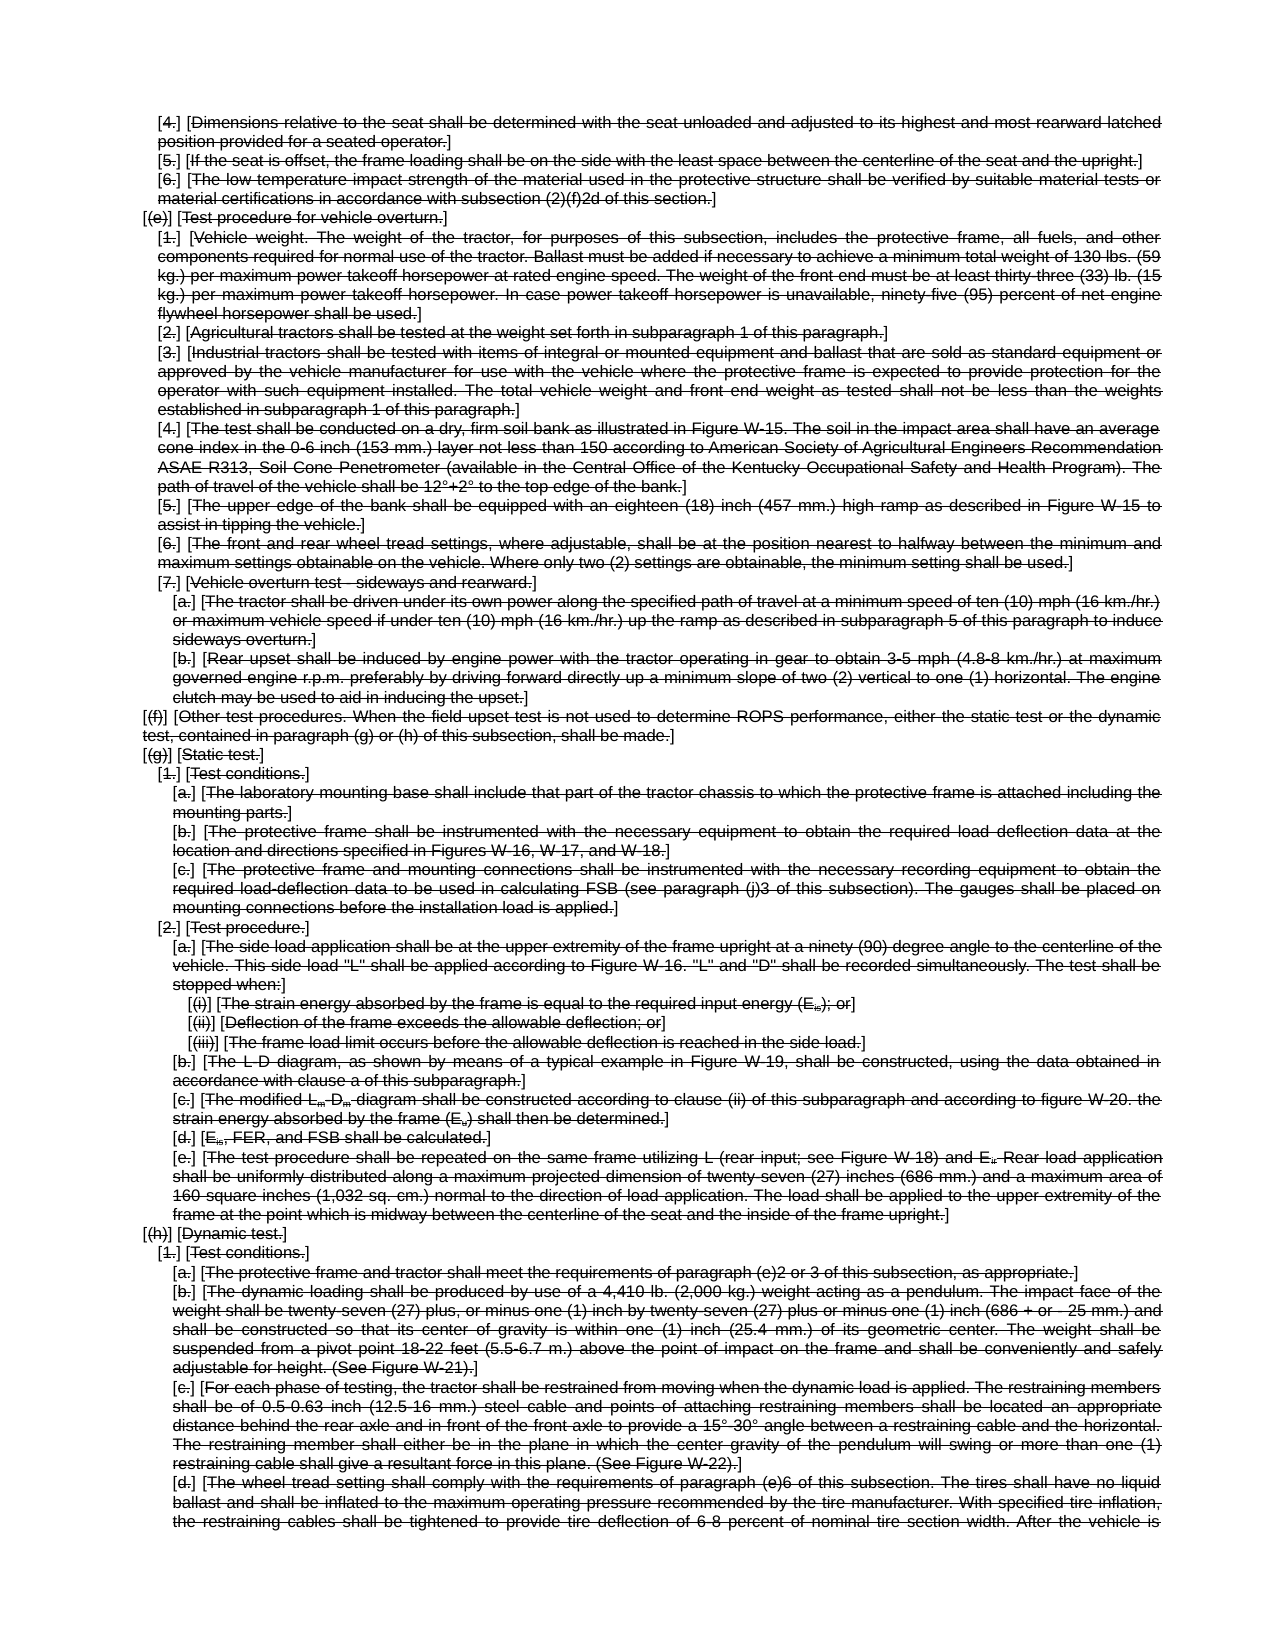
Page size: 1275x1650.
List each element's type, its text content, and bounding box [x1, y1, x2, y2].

text [7.] [Vehicle overturn test - sideways and rearward.] [157, 572, 1162, 592]
text [(ii)] [Deflection of the frame exceeds the allowable deflection; or] [187, 1013, 1162, 1032]
text [a.] [The protective frame and tractor shall meet the requirements of paragraph (e)2 or 3 of this subsection, as appropriate.] [172, 1262, 1162, 1282]
text [b.] [The dynamic loading shall be produced by use of a 4,410 lb. (2,000 kg.) weight acting as a pendulum. The impact face of the weight shall be twenty-seven (27) plus, or minus one (1) inch by twenty-seven (27) plus or minus one (1) inch (686 + or - 25 mm.) and shall be constructed so that its center of gravity is within one (1) inch (25.4 mm.) of its geometric center. The weight shall be suspended from a pivot point 18-22 feet (5.5-6.7 m.) above the point of impact on the frame and shall be conveniently and safely adjustable for height. (See Figure W-21).] [172, 1312, 1162, 1350]
text [(iii)] [The frame load limit occurs before the allowable deflection is reached in the side load.] [187, 1032, 1162, 1052]
text [5.] [The upper edge of the bank shall be equipped with an eighteen (18) inch (457 mm.) high ramp as described in Figure W-15 to assist in tipping the vehicle.] [157, 496, 1162, 534]
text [172, 1504, 1162, 1531]
text [3.] [Industrial tractors shall be tested with items of integral or mounted equipment and ballast that are sold as standard equipment or approved by the vehicle manufacturer for use with the vehicle where the protective frame is expected to provide protection for the operator with such equipment installed. The total vehicle weight and front end weight as tested shall not be less than the weights established in subparagraph 1 of this paragraph.] [157, 342, 1162, 391]
text [1.] [Test conditions.] [157, 1243, 1162, 1262]
text [c.] [The protective frame and mounting connections shall be instrumented with the necessary recording equipment to obtain the required load-deflection data to be used in calculating FSB (see paragraph (j)3 of this subsection). The gauges shall be placed on mounting connections before the installation load is applied.] [172, 860, 1162, 917]
text [1.] [Test conditions.] [157, 764, 1162, 783]
text [4.] [Dimensions relative to the seat shall be determined with the seat unloaded and adjusted to its highest and most rearward latched position provided for a seated operator.] [157, 112, 1162, 151]
text [6.] [The low temperature impact strength of the material used in the protective structure shall be verified by suitable material tests or material certifications in accordance with subsection (2)(f)2d of this section.] [157, 170, 1162, 208]
text [2.] [Test procedure.] [157, 917, 1162, 937]
text [e.] [The test procedure shall be repeated on the same frame utilizing L (rear input; see Figure W-18) and Eir Rear load application shall be uniformly distributed along a maximum projected dimension of twenty-seven (27) inches (686 mm.) and a maximum area of 160 square inches (1,032 sq. cm.) normal to the direction of load application. The load shall be applied to the upper extremity of the frame at the point which is midway between the centerline of the seat and the inside of the frame upright.] [172, 1178, 1162, 1224]
text [d.] [Eis, FER, and FSB shall be calculated.] [172, 1128, 1162, 1147]
text [a.] [The side load application shall be at the upper extremity of the frame upright at a ninety (90) degree angle to the centerline of the vehicle. This side load "L" shall be applied according to Figure W-16. "L" and "D" shall be recorded simultaneously. The test shall be stopped when:] [172, 937, 1162, 994]
text [a.] [The tractor shall be driven under its own power along the specified path of travel at a minimum speed of ten (10) mph (16 km./hr.) or maximum vehicle speed if under ten (10) mph (16 km./hr.) up the ramp as described in subparagraph 5 of this paragraph to induce sideways overturn.] [172, 622, 1162, 649]
text [(i)] [The strain energy absorbed by the frame is equal to the required input energy (Eis); or] [187, 994, 1162, 1013]
text [6.] [The front and rear wheel tread settings, where adjustable, shall be at the position nearest to halfway between the minimum and maximum settings obtainable on the vehicle. Where only two (2) settings are obtainable, the minimum setting shall be used.] [157, 534, 1162, 572]
text [3.] [Industrial tractors shall be tested with items of integral or mounted equipment and ballast that are sold as standard equipment or approved by the vehicle manufacturer for use with the vehicle where the protective frame is expected to provide protection for the operator with such equipment installed. The total vehicle weight and front end weight as tested shall not be less than the weights established in subparagraph 1 of this paragraph.] [157, 392, 1162, 419]
text [a.] [The tractor shall be driven under its own power along the specified path of travel at a minimum speed of ten (10) mph (16 km./hr.) or maximum vehicle speed if under ten (10) mph (16 km./hr.) up the ramp as described in subparagraph 5 of this paragraph to induce sideways overturn.] [172, 592, 1162, 621]
text [1.] [Vehicle weight. The weight of the tractor, for purposes of this subsection, includes the protective frame, all fuels, and other components required for normal use of the tractor. Ballast must be added if necessary to achieve a minimum total weight of 130 lbs. (59 kg.) per maximum power takeoff horsepower at rated engine speed. The weight of the front end must be at least thirty-three (33) lb. (15 kg.) per maximum power takeoff horsepower. In case power takeoff horsepower is unavailable, ninety-five (95) percent of net engine flywheel horsepower shall be used.] [157, 227, 1162, 276]
text [(f)] [Other test procedures. When the field upset test is not used to determine ROPS performance, either the static test or the dynamic test, contained in paragraph (g) or (h) of this subsection, shall be made.] [142, 707, 1162, 745]
text [(h)] [Dynamic test.] [142, 1224, 1162, 1243]
text [b.] [The protective frame shall be instrumented with the necessary equipment to obtain the required load deflection data at the location and directions specified in Figures W-16, W-17, and W-18.] [172, 822, 1162, 860]
text [a.] [The laboratory mounting base shall include that part of the tractor chassis to which the protective frame is attached including the mounting parts.] [172, 783, 1162, 822]
text [5.] [If the seat is offset, the frame loading shall be on the side with the least space between the centerline of the seat and the upright.] [157, 151, 1162, 170]
text [(g)] [Static test.] [142, 745, 1162, 764]
text [(e)] [Test procedure for vehicle overturn.] [142, 208, 1162, 227]
text [b.] [The L-D diagram, as shown by means of a typical example in Figure W-19, shall be constructed, using the data obtained in accordance with clause a of this subparagraph.] [172, 1052, 1162, 1090]
text [2.] [Agricultural tractors shall be tested at the weight set forth in subparagraph 1 of this paragraph.] [157, 323, 1162, 342]
text [b.] [Rear upset shall be induced by engine power with the tractor operating in gear to obtain 3-5 mph (4.8-8 km./hr.) at maximum governed engine r.p.m. preferably by driving forward directly up a minimum slope of two (2) vertical to one (1) horizontal. The engine clutch may be used to aid in inducing the upset.] [172, 649, 1162, 707]
text [c.] [The modified Lm-Dm diagram shall be constructed according to clause (ii) of this subparagraph and according to figure W-20. the strain energy absorbed by the frame (Eu) shall then be determined.] [172, 1090, 1162, 1128]
text [4.] [The test shall be conducted on a dry, firm soil bank as illustrated in Figure W-15. The soil in the impact area shall have an average cone index in the 0-6 inch (153 mm.) layer not less than 150 according to American Society of Agricultural Engineers Recommendation ASAE R313, Soil Cone Penetrometer (available in the Central Office of the Kentucky Occupational Safety and Health Program). The path of travel of the vehicle shall be 12°+2° to the top edge of the bank.] [157, 419, 1162, 449]
